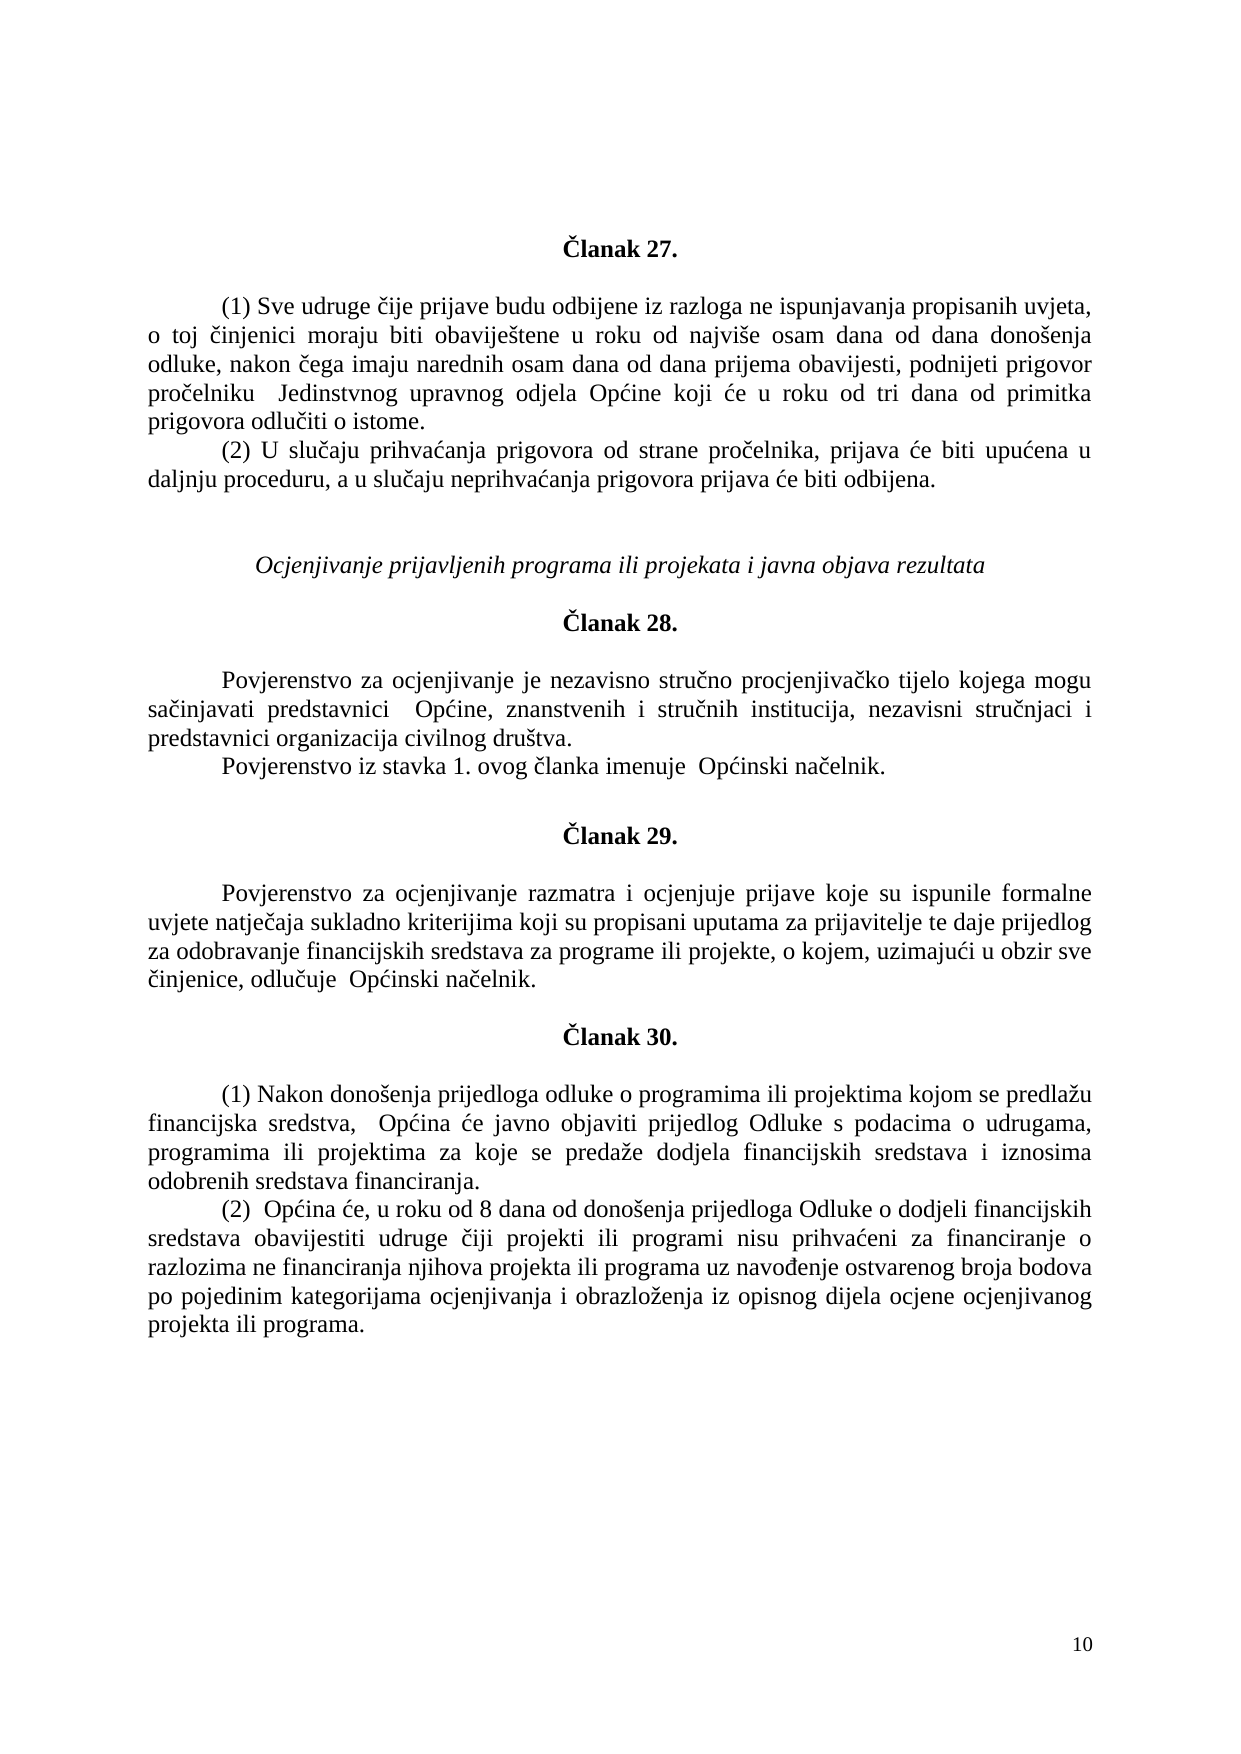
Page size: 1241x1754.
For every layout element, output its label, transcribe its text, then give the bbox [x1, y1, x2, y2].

text Članak 29. [148, 821, 1093, 849]
text Povjerenstvo za ocjenjivanje je nezavisno stručno procjenjivačko tijelo kojega mogu sačinjavati predstavnici Općine, znanstvenih i stručnih institucija, nezavisni stručnjaci i predstavnici organizacija civilnog društva. [148, 665, 1093, 751]
text Povjerenstvo za ocjenjivanje razmatra i ocjenjuje prijave koje su ispunile formalne uvjete natječaja sukladno kriterijima koji su propisani uputama za prijavitelje te daje prijedlog za odobravanje financijskih sredstava za programe ili projekte, o kojem, uzimajući u obzir sve činjenice, odlučuje Općinski načelnik. [148, 878, 1093, 993]
text Članak 28. [148, 608, 1093, 636]
text Ocjenjivanje prijavljenih programa ili projekata i javna objava rezultata [148, 550, 1093, 579]
text (2) Općina će, u roku od 8 dana od donošenja prijedloga Odluke o dodjeli financijskih sredstava obavijestiti udruge čiji projekti ili programi nisu prihvaćeni za financiranje o razlozima ne financiranja njihova projekta ili programa uz navođenje ostvarenog broja bodova po pojedinim kategorijama ocjenjivanja i obrazloženja iz opisnog dijela ocjene ocjenjivanog projekta ili programa. [148, 1194, 1093, 1338]
text Povjerenstvo iz stavka 1. ovog članka imenuje Općinski načelnik. [148, 751, 1093, 780]
text (2) U slučaju prihvaćanja prigovora od strane pročelnika, prijava će biti upućena u daljnju proceduru, a u slučaju neprihvaćanja prigovora prijava će biti odbijena. [148, 435, 1093, 493]
text (1) Nakon donošenja prijedloga odluke o programima ili projektima kojom se predlažu financijska sredstva, Općina će javno objaviti prijedlog Odluke s podacima o udrugama, programima ili projektima za koje se predaže dodjela financijskih sredstava i iznosima odobrenih sredstava financiranja. [148, 1079, 1093, 1194]
text Članak 27. [148, 234, 1093, 263]
text Članak 30. [148, 1022, 1093, 1051]
text (1) Sve udruge čije prijave budu odbijene iz razloga ne ispunjavanja propisanih uvjeta, o toj činjenici moraju biti obaviještene u roku od najviše osam dana od dana donošenja odluke, nakon čega imaju narednih osam dana od dana prijema obavijesti, podnijeti prigovor pročelniku Jedinstvnog upravnog odjela Općine koji će u roku od tri dana od primitka prigovora odlučiti o istome. [148, 291, 1093, 435]
